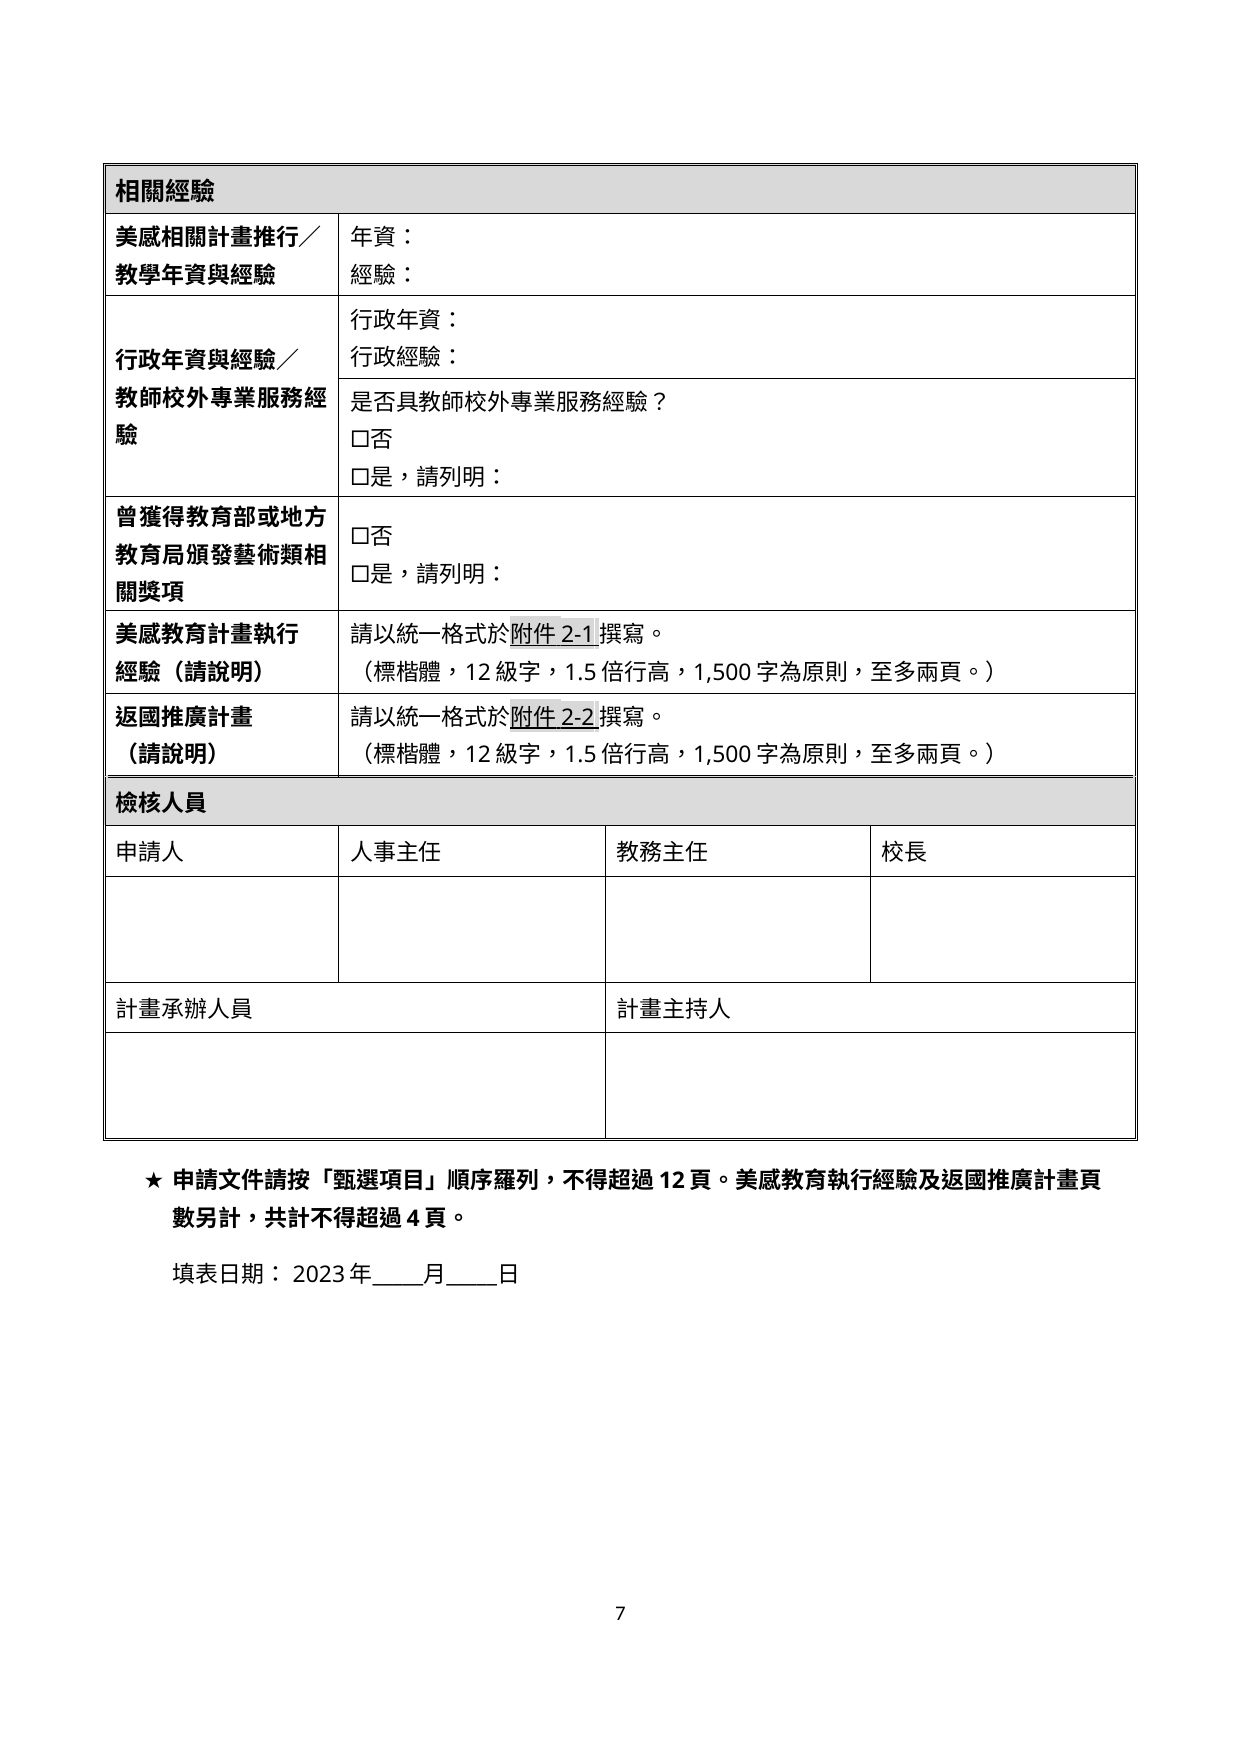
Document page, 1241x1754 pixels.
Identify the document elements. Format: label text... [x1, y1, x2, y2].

table_cell [606, 1033, 1135, 1138]
table_cell 校長 [871, 826, 1135, 876]
text 填表日期： 2023年_____月_____日 [173, 1254, 1118, 1291]
table_cell 年資： 經驗： [339, 214, 1135, 295]
table_cell 檢核人員 [104, 775, 1136, 825]
table_cell 行政年資與經驗／ 教師校外專業服務經驗 [106, 296, 338, 496]
table_cell 請以統一格式於附件2-2撰寫。 （標楷體，12級字，1.5倍行高，1,500字為原則，至多兩頁。） [339, 694, 1135, 775]
table_cell 是否具教師校外專業服務經驗？ 否 是，請列明： [339, 379, 1135, 496]
table_cell [871, 877, 1135, 982]
table_cell 教務主任 [606, 826, 870, 876]
table_cell [106, 877, 338, 982]
table_cell 行政年資： 行政經驗： [339, 296, 1135, 378]
table_cell [606, 877, 870, 982]
table_cell 美感教育計畫執行 經驗（請說明） [106, 611, 338, 692]
list 申請文件請按「甄選項目」順序羅列，不得超過12頁。美感教育執行經驗及返國推廣計畫頁數另計，共計不得超過4頁。 [143, 1160, 1103, 1235]
table_cell 否 是，請列明： [339, 497, 1135, 610]
table_cell 返國推廣計畫 （請說明） [106, 694, 338, 775]
table_cell 計畫承辦人員 [106, 983, 605, 1032]
table_cell 相關經驗 [106, 166, 1135, 213]
table_cell 申請人 [106, 826, 338, 876]
table_cell 請以統一格式於附件2-1撰寫。 （標楷體，12級字，1.5倍行高，1,500字為原則，至多兩頁。） [339, 611, 1135, 692]
table_cell [339, 877, 605, 982]
table_cell [106, 1033, 605, 1138]
table_cell 人事主任 [339, 826, 605, 876]
table_cell 美感相關計畫推行／ 教學年資與經驗 [106, 214, 338, 295]
table_cell 計畫主持人 [606, 983, 1135, 1032]
table_cell 曾獲得教育部或地方教育局頒發藝術類相關獎項 [106, 497, 338, 610]
